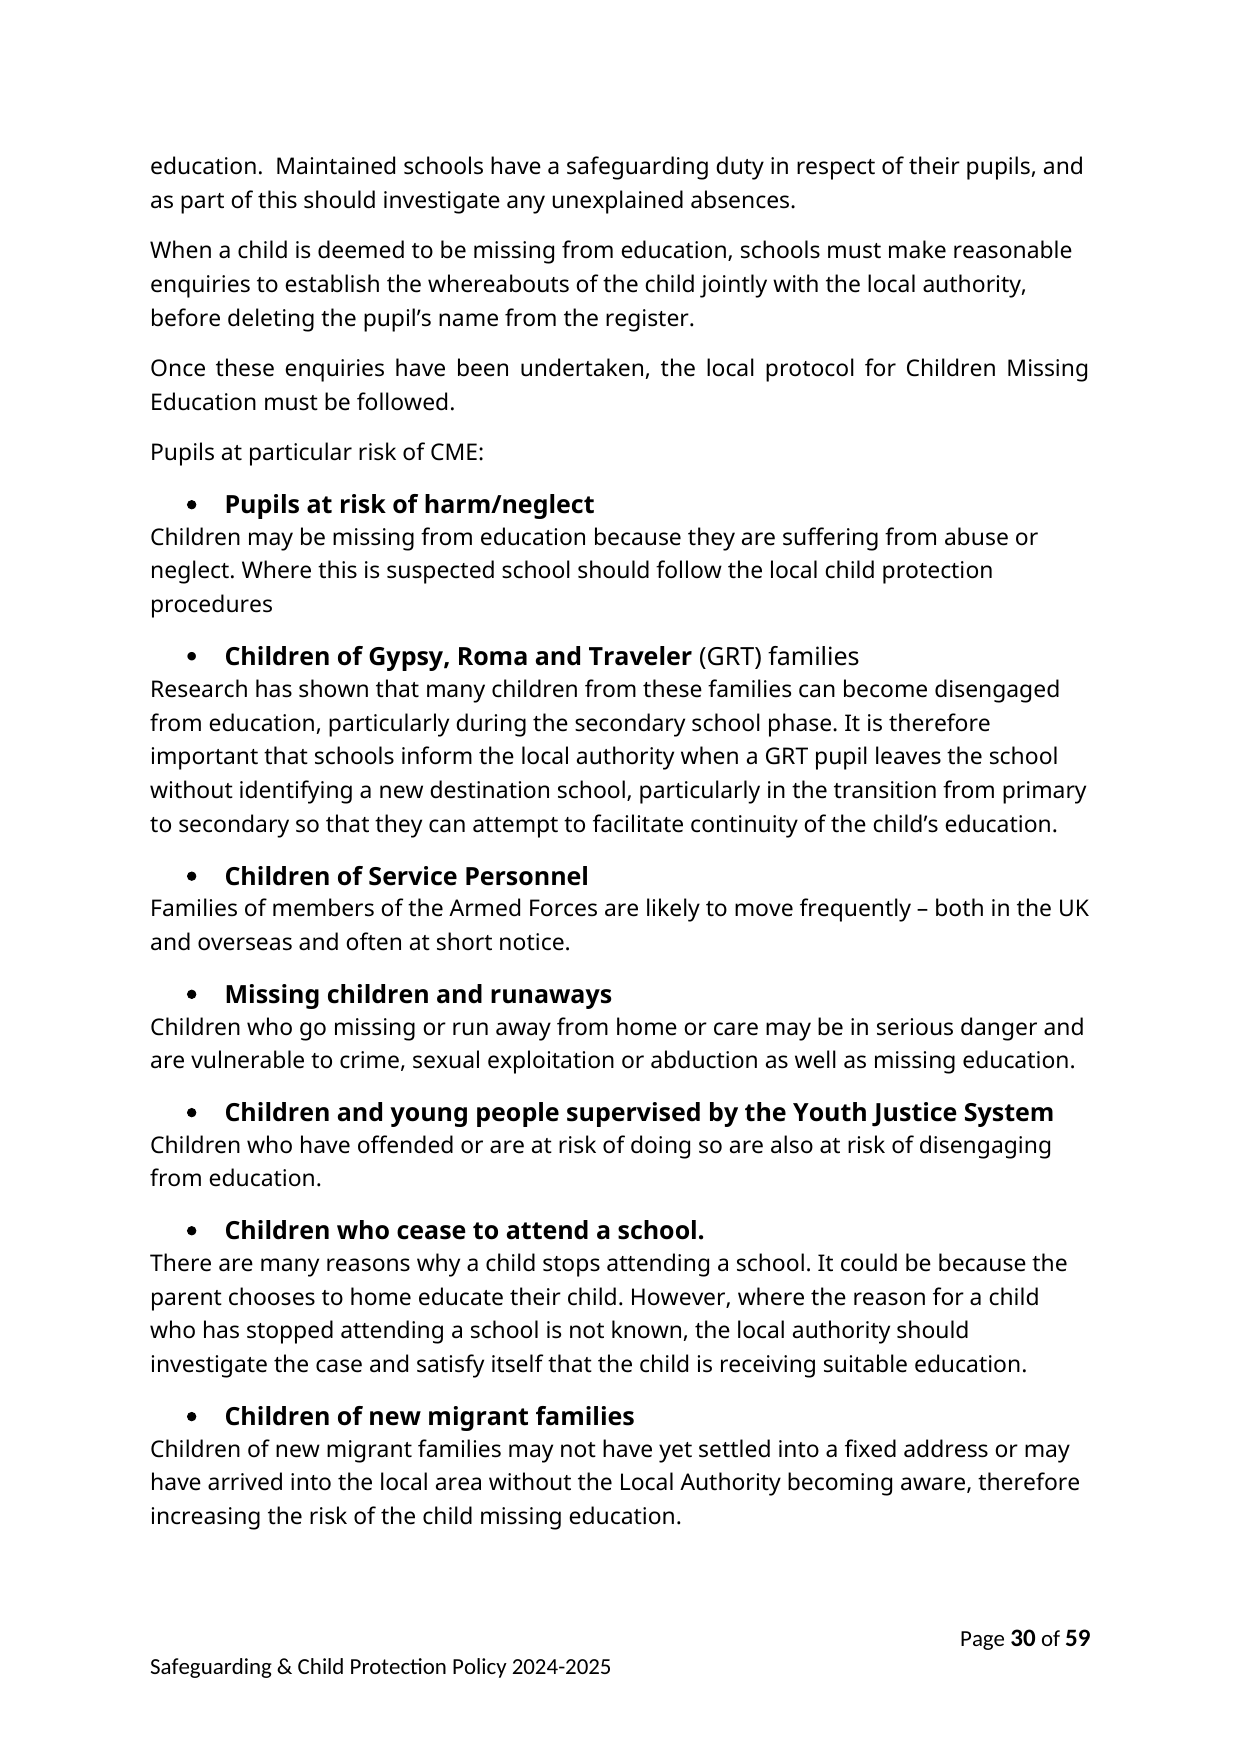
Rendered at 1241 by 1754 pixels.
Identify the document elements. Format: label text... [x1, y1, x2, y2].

text There are many reasons why a child stops attending a school. It could be because the parent chooses to home educate their child. However, where the reason for a child who has stopped attending a school is not known, the local authority should investigate the case and satisfy itself that the child is receiving suitable education. [150, 1247, 1090, 1379]
list Children of new migrant families [187, 1398, 1090, 1433]
list Missing children and runaways [187, 976, 1090, 1010]
text Children who have offended or are at risk of doing so are also at risk of disengaging from education. [150, 1129, 1090, 1194]
text Pupils at particular risk of CME: [150, 436, 1090, 467]
text Families of members of the Armed Forces are likely to move frequently – both in the UK and overseas and often at short notice. [150, 892, 1090, 957]
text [150, 150, 1090, 215]
text Children who go missing or run away from home or care may be in serious danger and are vulnerable to crime, sexual exploitation or abduction as well as missing education. [150, 1010, 1090, 1075]
text When a child is deemed to be missing from education, schools must make reasonable enquiries to establish the whereabouts of the child jointly with the local authority, before deleting the pupil’s name from the register. [150, 234, 1090, 333]
text Children of new migrant families may not have yet settled into a fixed address or may have arrived into the local area without the Local Authority becoming aware, therefore increasing the risk of the child missing education. [150, 1433, 1090, 1531]
list Children of Service Personnel [187, 858, 1090, 892]
text Once these enquiries have been undertaken, the local protocol for Children Missing Education must be followed. [150, 352, 1090, 417]
text Research has shown that many children from these families can become disengaged from education, particularly during the secondary school phase. It is therefore important that schools inform the local authority when a GRT pupil leaves the school without identifying a new destination school, particularly in the transition from primary to secondary so that they can attempt to facilitate continuity of the child’s education. [150, 673, 1090, 839]
list Pupils at risk of harm/neglect [187, 487, 1090, 521]
list Children of Gypsy, Roma and Traveler (GRT) families [187, 639, 1090, 673]
text Children may be missing from education because they are suffering from abuse or neglect. Where this is suspected school should follow the local child protection procedures [150, 521, 1090, 619]
list Children who cease to attend a school. [187, 1213, 1090, 1247]
list Children and young people supervised by the Youth Justice System [187, 1094, 1090, 1129]
